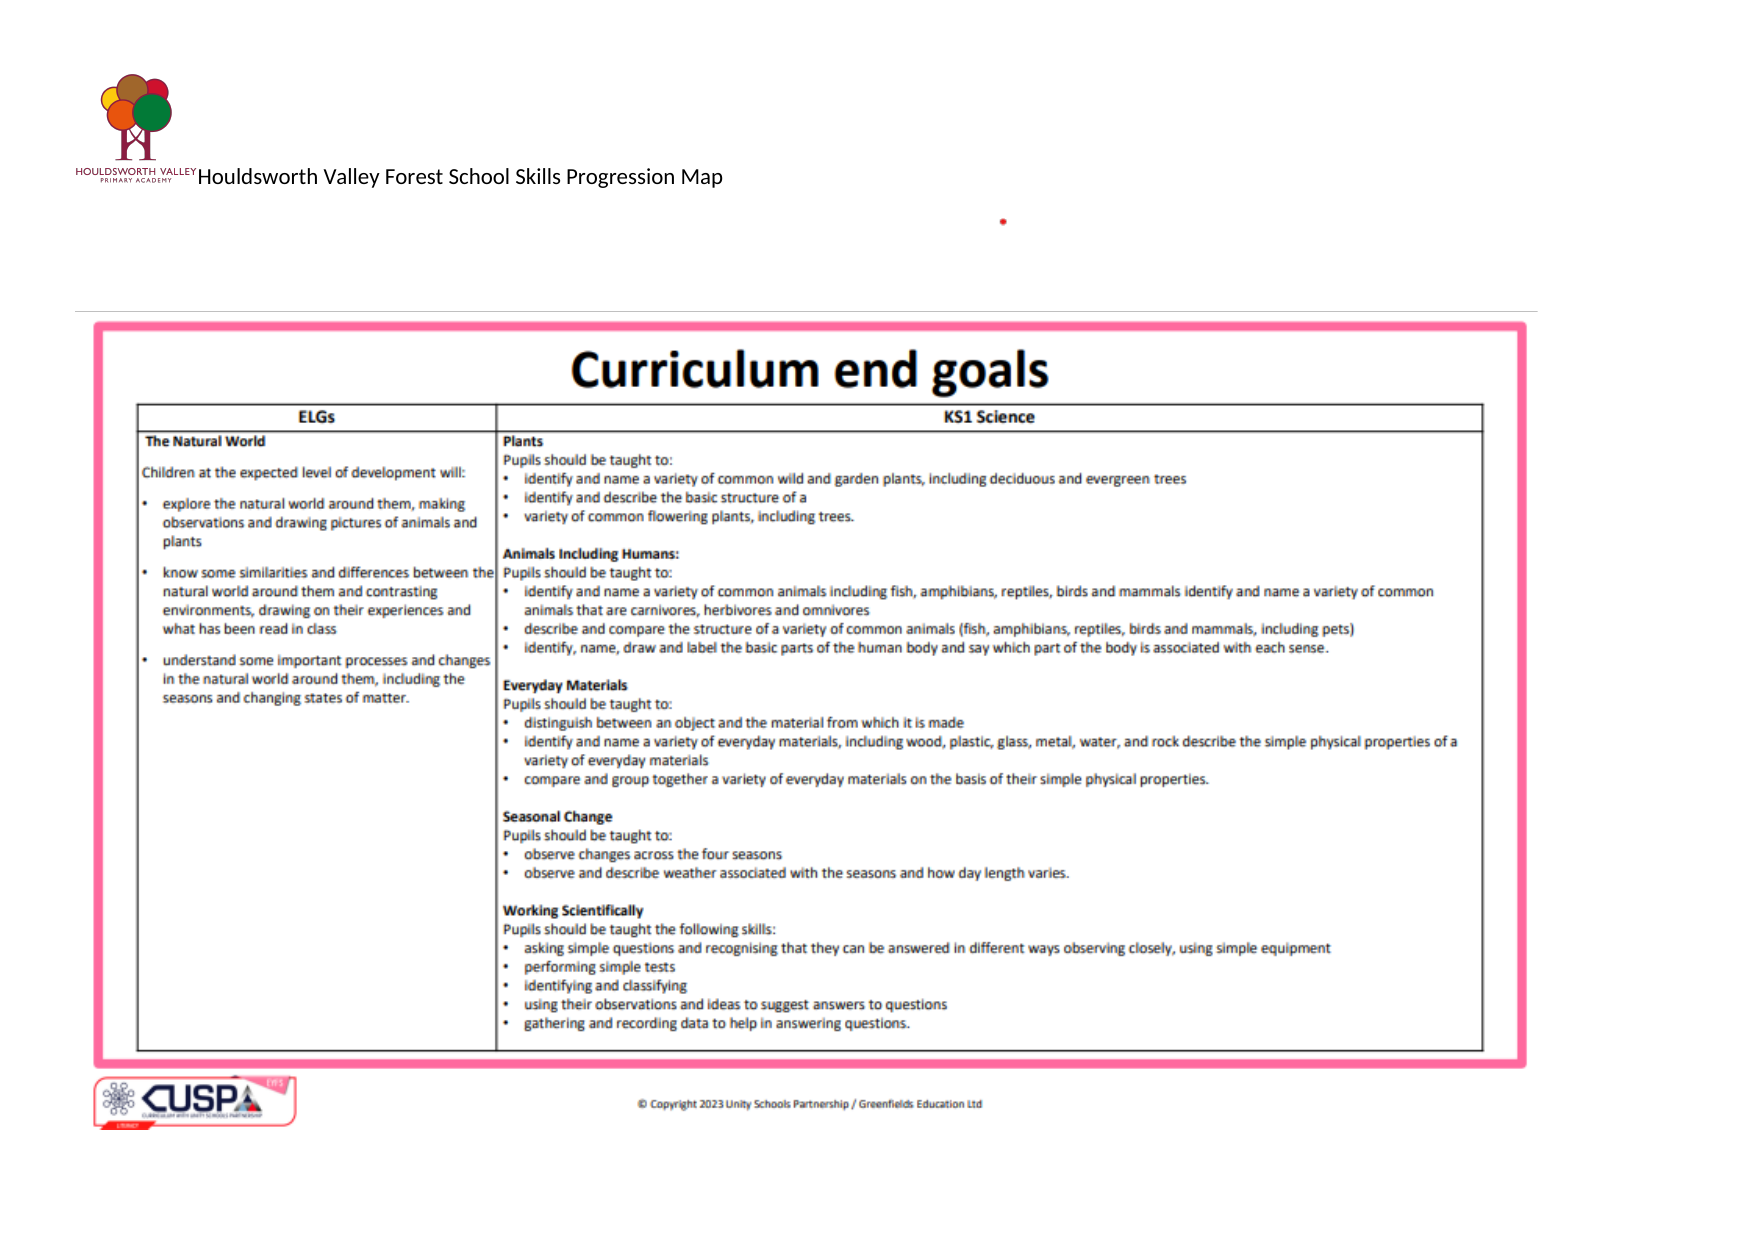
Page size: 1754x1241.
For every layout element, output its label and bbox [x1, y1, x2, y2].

picture [75, 73, 198, 185]
picture [75, 218, 1538, 1130]
